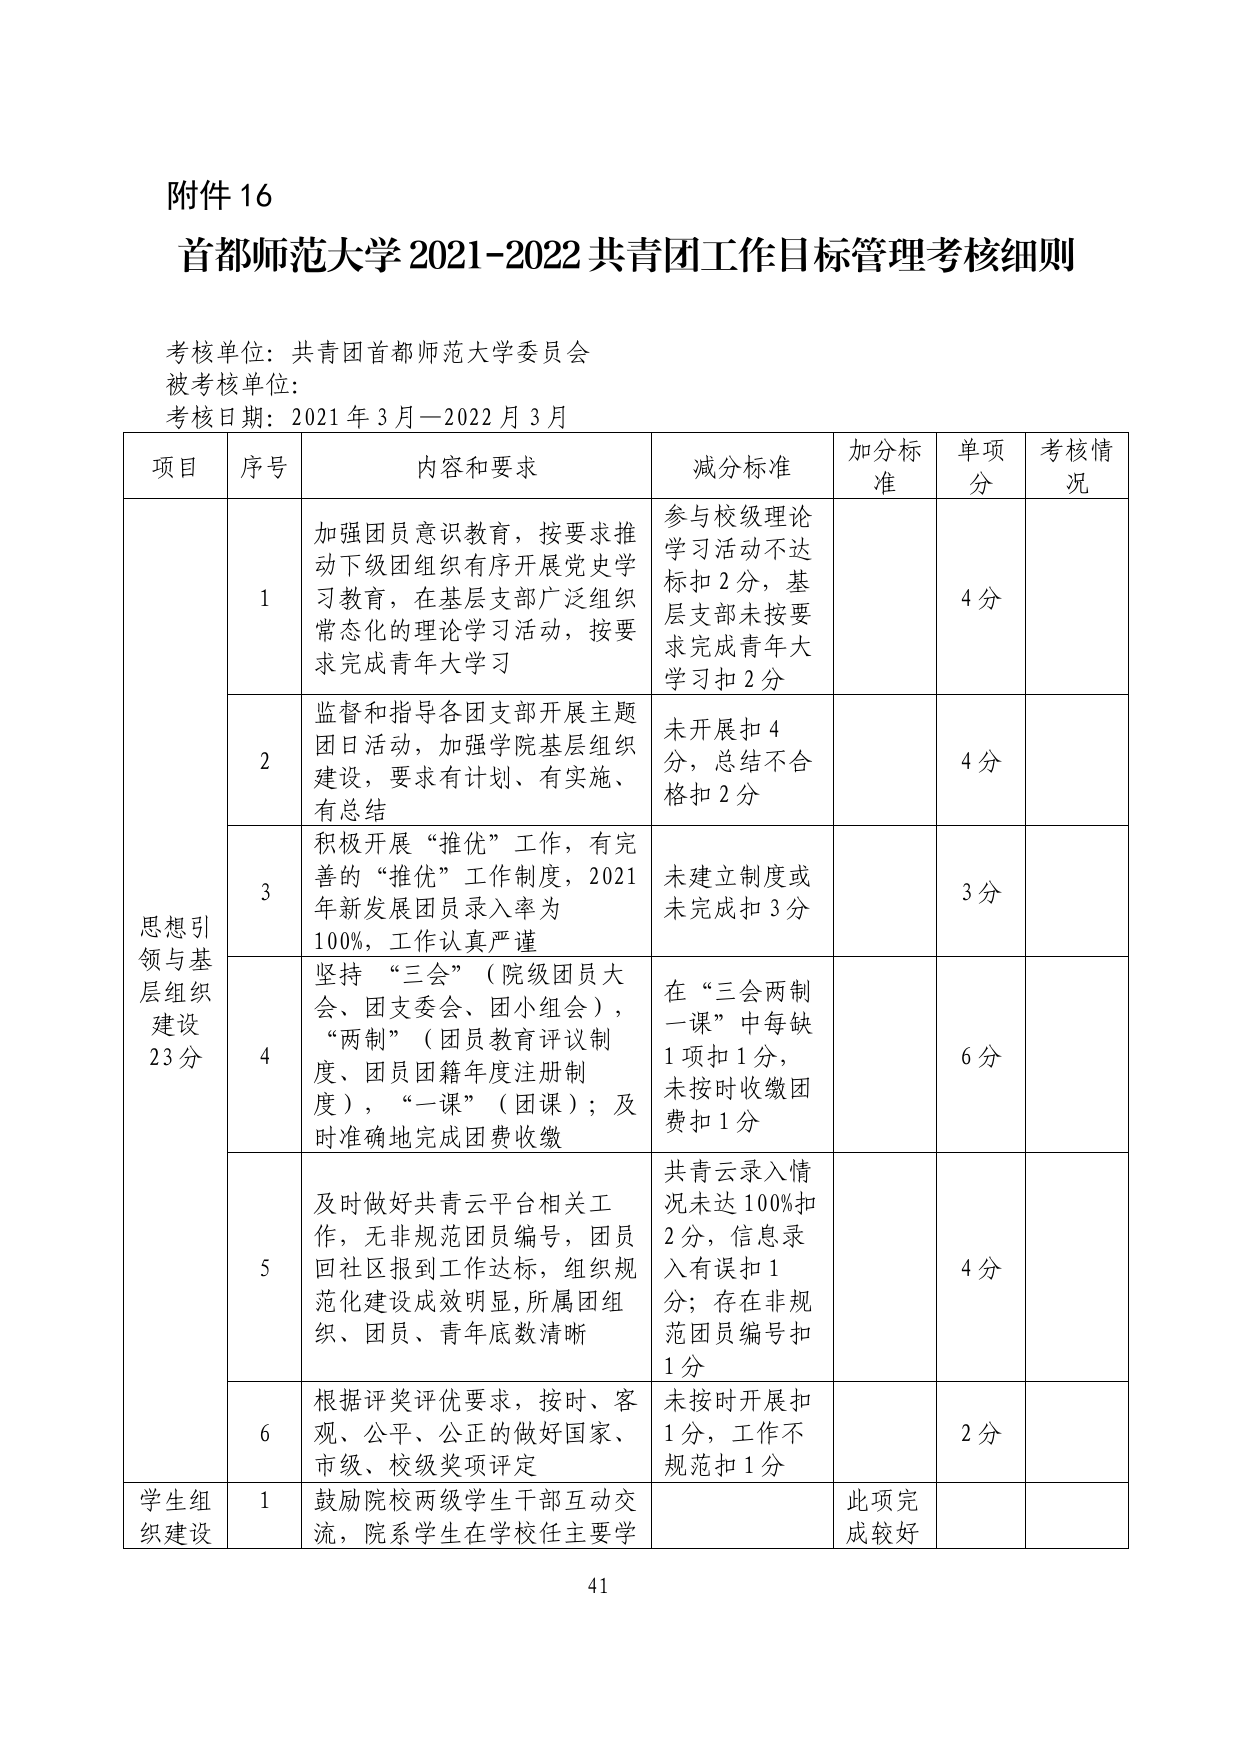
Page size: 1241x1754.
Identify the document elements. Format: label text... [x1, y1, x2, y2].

table_cell 1 [228, 499, 301, 694]
table_cell [652, 1483, 833, 1548]
table_cell 未建立制度或未完成扣3分 [652, 826, 833, 956]
table_cell 2 [228, 695, 301, 825]
table_header 单项分 [937, 433, 1025, 498]
table_cell [834, 826, 936, 956]
table_cell 2分 [937, 1382, 1025, 1482]
table_cell 思想引领与基层组织建设 23分 [124, 499, 227, 1482]
table_header 考核情况 [1026, 433, 1128, 498]
table_cell 6分 [937, 957, 1025, 1152]
table_cell 此项完成较好加1分 [834, 1483, 936, 1548]
table_cell [1026, 695, 1128, 825]
table_cell 6 [228, 1382, 301, 1482]
table_header 内容和要求 [302, 433, 651, 498]
table_cell [834, 1153, 936, 1381]
table_cell [1026, 1153, 1128, 1381]
table_cell 3 [228, 826, 301, 956]
table_cell 共青云录入情况未达100%扣2分，信息录入有误扣1分；存在非规范团员编号扣1分 [652, 1153, 833, 1381]
table_cell [834, 499, 936, 694]
text 考核单位：共青团首都师范大学委员会 [165, 334, 1087, 367]
table_header 减分标准 [652, 433, 833, 498]
table_cell 积极开展“推优”工作，有完善的“推优”工作制度，2021年新发展团员录入率为 100%，工作认真严谨 [302, 826, 651, 956]
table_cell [302, 1483, 651, 1548]
table_cell [1026, 1382, 1128, 1482]
table_cell 1 [228, 1483, 301, 1548]
table_cell 5 [228, 1153, 301, 1381]
table_cell 在“三会两制一课”中每缺1项扣1分，未按时收缴团费扣1分 [652, 957, 833, 1152]
text 考核日期：2021年3月—2022月3月 [165, 399, 1087, 432]
table_header 加分标准 [834, 433, 936, 498]
table_cell 未按时开展扣1分，工作不规范扣1分 [652, 1382, 833, 1482]
table_cell 3分 [937, 826, 1025, 956]
table_header 序号 [228, 433, 301, 498]
table_cell 及时做好共青云平台相关工作，无非规范团员编号，团员回社区报到工作达标，组织规范化建设成效明显,所属团组织、团员、青年底数清晰 [302, 1153, 651, 1381]
table_header 项目 [124, 433, 227, 498]
table_cell 未开展扣4分，总结不合格扣2分 [652, 695, 833, 825]
table_cell 4分 [937, 695, 1025, 825]
text 附件16 [165, 161, 1087, 226]
table_cell [1026, 957, 1128, 1152]
table_cell 加强团员意识教育，按要求推动下级团组织有序开展党史学习教育，在基层支部广泛组织常态化的理论学习活动，按要求完成青年大学习 [302, 499, 651, 694]
table_cell [1026, 826, 1128, 956]
table_cell 学生组织建设及学生干部培养 10分 [124, 1483, 227, 1548]
table_cell 监督和指导各团支部开展主题团日活动，加强学院基层组织建设，要求有计划、有实施、有总结 [302, 695, 651, 825]
text 被考核单位： [165, 367, 1087, 399]
table_cell [834, 695, 936, 825]
table_cell 4分 [937, 499, 1025, 694]
table_cell 坚持 “三会”（院级团员大会、团支委会、团小组会），“两制”（团员教育评议制度、团员团籍年度注册制度），“一课”（团课）；及时准确地完成团费收缴 [302, 957, 651, 1152]
table_cell 4 [228, 957, 301, 1152]
table_cell [937, 1483, 1025, 1548]
table_cell [834, 957, 936, 1152]
text 首都师范大学2021-2022共青团工作目标管理考核细则 [165, 226, 1087, 291]
table_cell 参与校级理论学习活动不达标扣2分，基层支部未按要求完成青年大学习扣2分 [652, 499, 833, 694]
table_cell 4分 [937, 1153, 1025, 1381]
table_cell 根据评奖评优要求，按时、客观、公平、公正的做好国家、市级、校级奖项评定 [302, 1382, 651, 1482]
table_cell [834, 1382, 936, 1482]
table_cell [1026, 499, 1128, 694]
table_cell [1026, 1483, 1128, 1548]
